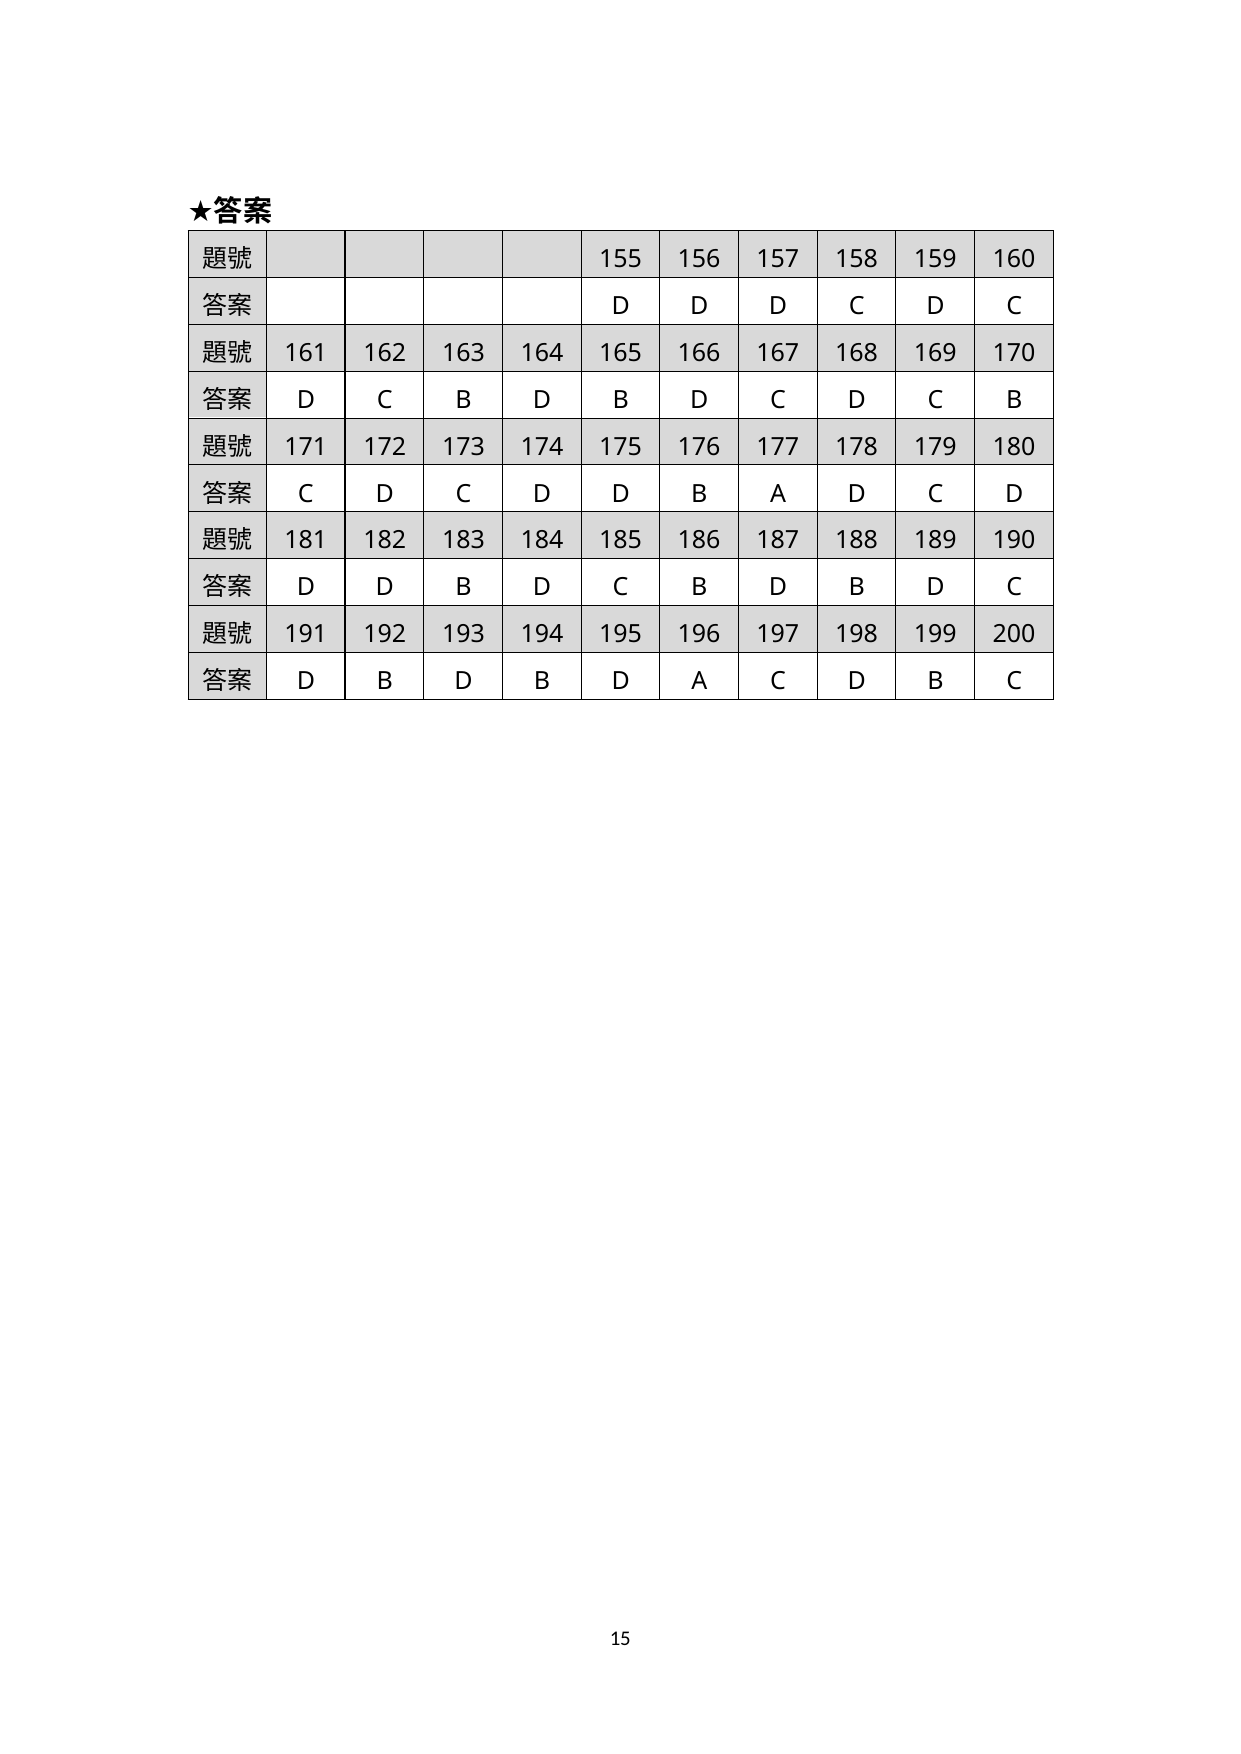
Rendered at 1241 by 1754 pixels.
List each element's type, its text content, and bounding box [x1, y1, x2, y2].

table_cell B [660, 559, 738, 605]
table_cell 172 [346, 419, 423, 464]
table_cell 182 [346, 512, 423, 558]
table_cell B [503, 653, 581, 699]
table_cell A [739, 465, 817, 511]
table_cell 答案 [189, 653, 266, 699]
table_header 159 [896, 231, 974, 277]
table_cell D [503, 465, 581, 511]
table_cell D [896, 278, 974, 324]
table_header 156 [660, 231, 738, 277]
table_cell [267, 278, 344, 324]
table_cell D [267, 559, 344, 605]
table_cell 164 [503, 325, 581, 371]
table_cell D [660, 372, 738, 417]
table_cell 196 [660, 606, 738, 652]
table_cell D [424, 653, 502, 699]
table_cell [503, 278, 581, 324]
table_cell 188 [818, 512, 895, 558]
table_cell 165 [582, 325, 659, 371]
table_cell 189 [896, 512, 974, 558]
table_cell 161 [267, 325, 344, 371]
table_cell B [346, 653, 423, 699]
table_cell C [739, 372, 817, 417]
table_cell C [582, 559, 659, 605]
table_cell 194 [503, 606, 581, 652]
table_cell C [975, 653, 1053, 699]
table_cell 答案 [189, 559, 266, 605]
table_cell 187 [739, 512, 817, 558]
table_header [346, 231, 423, 277]
table_header 160 [975, 231, 1053, 277]
table_cell 200 [975, 606, 1053, 652]
table_cell 199 [896, 606, 974, 652]
table_cell 190 [975, 512, 1053, 558]
table_cell 163 [424, 325, 502, 371]
table_cell D [660, 278, 738, 324]
table_cell D [896, 559, 974, 605]
table_cell 174 [503, 419, 581, 464]
table_cell B [975, 372, 1053, 417]
table_cell C [896, 465, 974, 511]
table_cell 167 [739, 325, 817, 371]
table_header [267, 231, 344, 277]
table_cell 197 [739, 606, 817, 652]
table_cell D [582, 278, 659, 324]
table_cell D [739, 278, 817, 324]
table_header 155 [582, 231, 659, 277]
table_cell 192 [346, 606, 423, 652]
table_cell D [818, 372, 895, 417]
table_cell 170 [975, 325, 1053, 371]
table_cell B [660, 465, 738, 511]
table_cell 169 [896, 325, 974, 371]
table_header [503, 231, 581, 277]
table_cell 177 [739, 419, 817, 464]
table_cell 195 [582, 606, 659, 652]
table_cell 168 [818, 325, 895, 371]
table_cell D [503, 372, 581, 417]
table_cell B [818, 559, 895, 605]
table_cell 162 [346, 325, 423, 371]
table_cell [424, 278, 502, 324]
table_cell C [975, 559, 1053, 605]
table_cell C [896, 372, 974, 417]
table_cell C [267, 465, 344, 511]
table_cell 181 [267, 512, 344, 558]
table_header 158 [818, 231, 895, 277]
table_cell 183 [424, 512, 502, 558]
table_header 題號 [189, 231, 266, 277]
table_cell C [424, 465, 502, 511]
table_cell 185 [582, 512, 659, 558]
table_cell 答案 [189, 465, 266, 511]
table_cell 166 [660, 325, 738, 371]
table_cell D [975, 465, 1053, 511]
table_cell 193 [424, 606, 502, 652]
table_header [424, 231, 502, 277]
table_cell 175 [582, 419, 659, 464]
table_cell D [503, 559, 581, 605]
table_header 157 [739, 231, 817, 277]
table_cell 178 [818, 419, 895, 464]
table_cell 198 [818, 606, 895, 652]
table_cell 186 [660, 512, 738, 558]
table_cell B [424, 559, 502, 605]
table_cell D [818, 653, 895, 699]
table_cell D [818, 465, 895, 511]
table_cell B [424, 372, 502, 417]
table_cell 171 [267, 419, 344, 464]
table_cell 答案 [189, 372, 266, 417]
table_cell B [896, 653, 974, 699]
table_cell 題號 [189, 512, 266, 558]
table_cell D [739, 559, 817, 605]
table_cell B [582, 372, 659, 417]
table_cell 題號 [189, 419, 266, 464]
table_cell C [975, 278, 1053, 324]
table_cell D [582, 465, 659, 511]
table_cell A [660, 653, 738, 699]
table_cell 184 [503, 512, 581, 558]
table_cell 179 [896, 419, 974, 464]
table_cell D [267, 372, 344, 417]
table_cell 173 [424, 419, 502, 464]
table_cell 題號 [189, 325, 266, 371]
table_cell D [267, 653, 344, 699]
table_cell C [346, 372, 423, 417]
table_cell C [739, 653, 817, 699]
table_cell D [346, 559, 423, 605]
table_cell 180 [975, 419, 1053, 464]
text ★答案 [187, 187, 1053, 230]
table_cell 答案 [189, 278, 266, 324]
table_cell 191 [267, 606, 344, 652]
table_cell D [346, 465, 423, 511]
table_cell C [818, 278, 895, 324]
table_cell 題號 [189, 606, 266, 652]
table_cell [346, 278, 423, 324]
table_cell D [582, 653, 659, 699]
table_cell 176 [660, 419, 738, 464]
